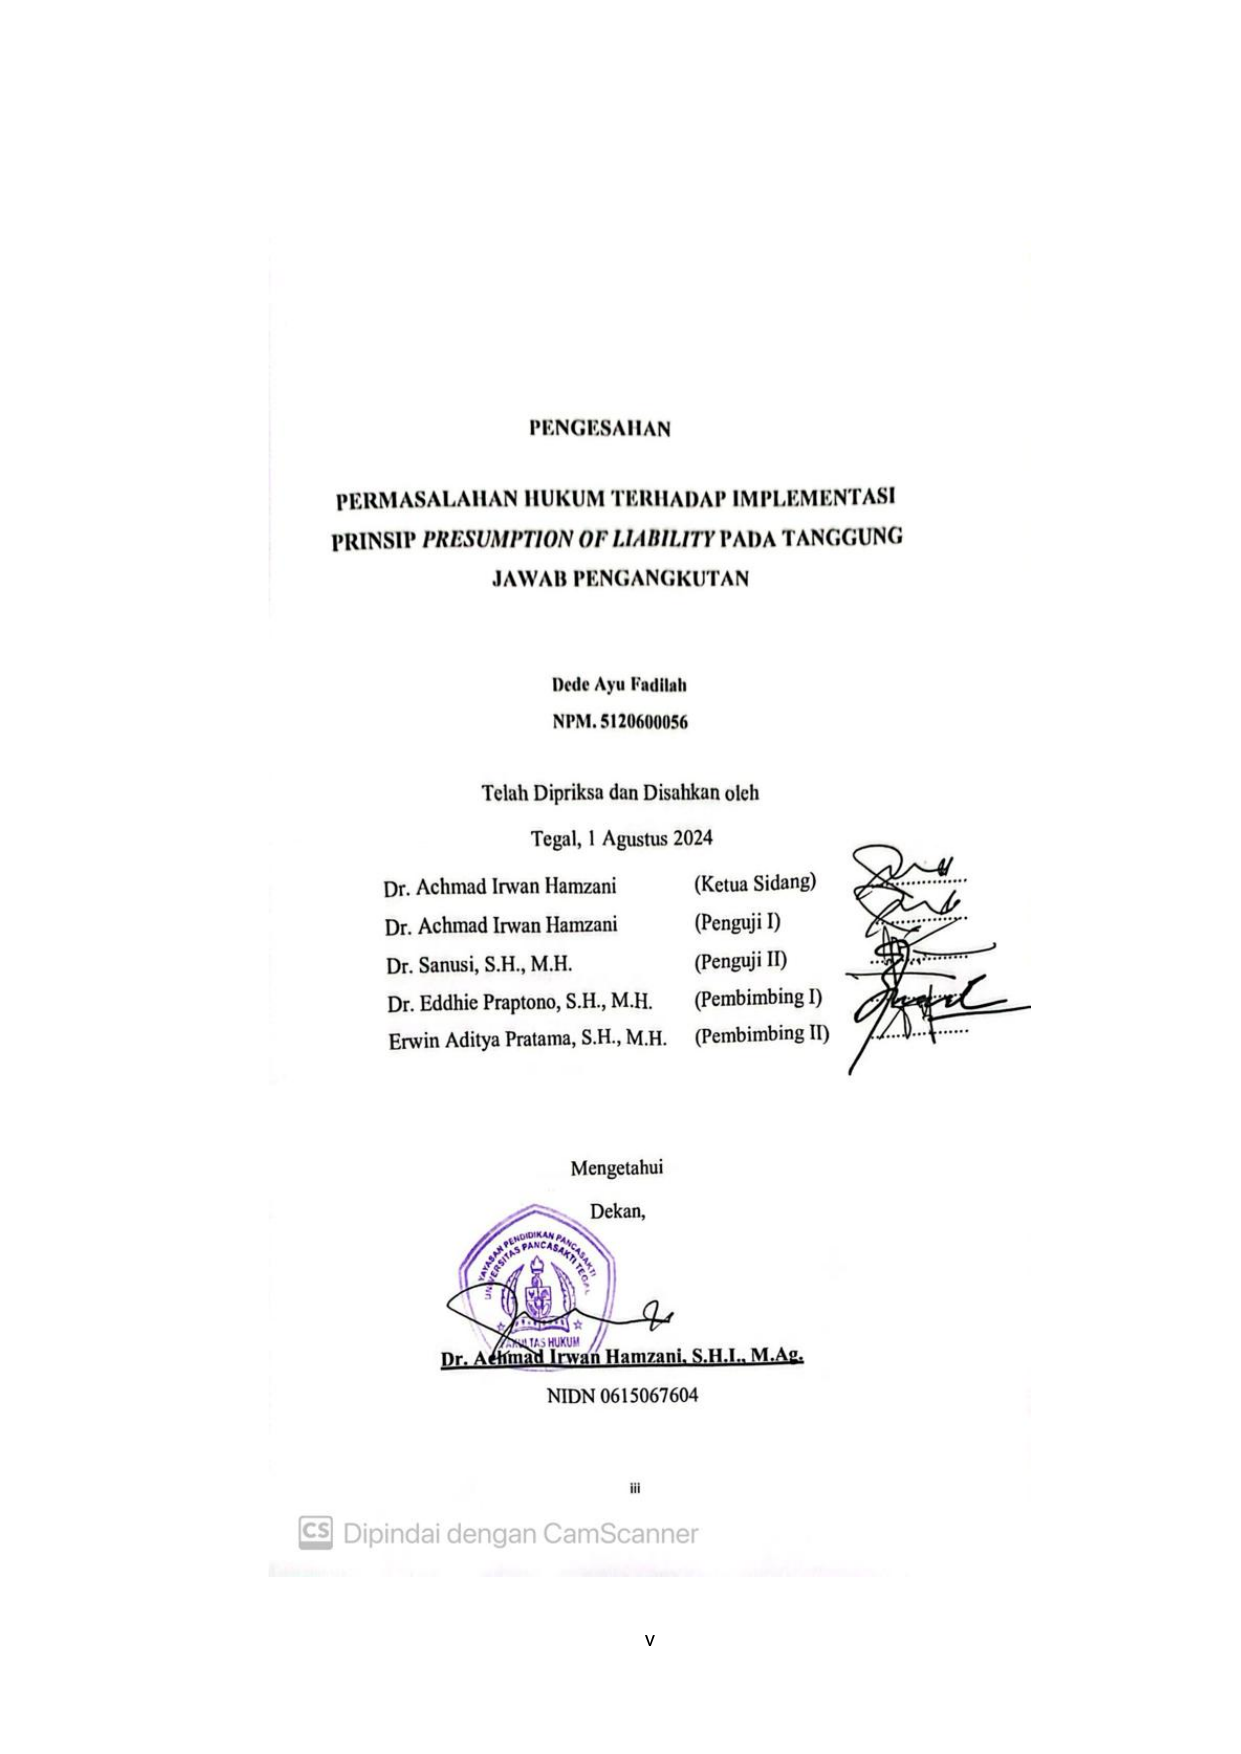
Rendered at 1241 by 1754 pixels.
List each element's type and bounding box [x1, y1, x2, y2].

picture [268, 236, 1031, 1577]
